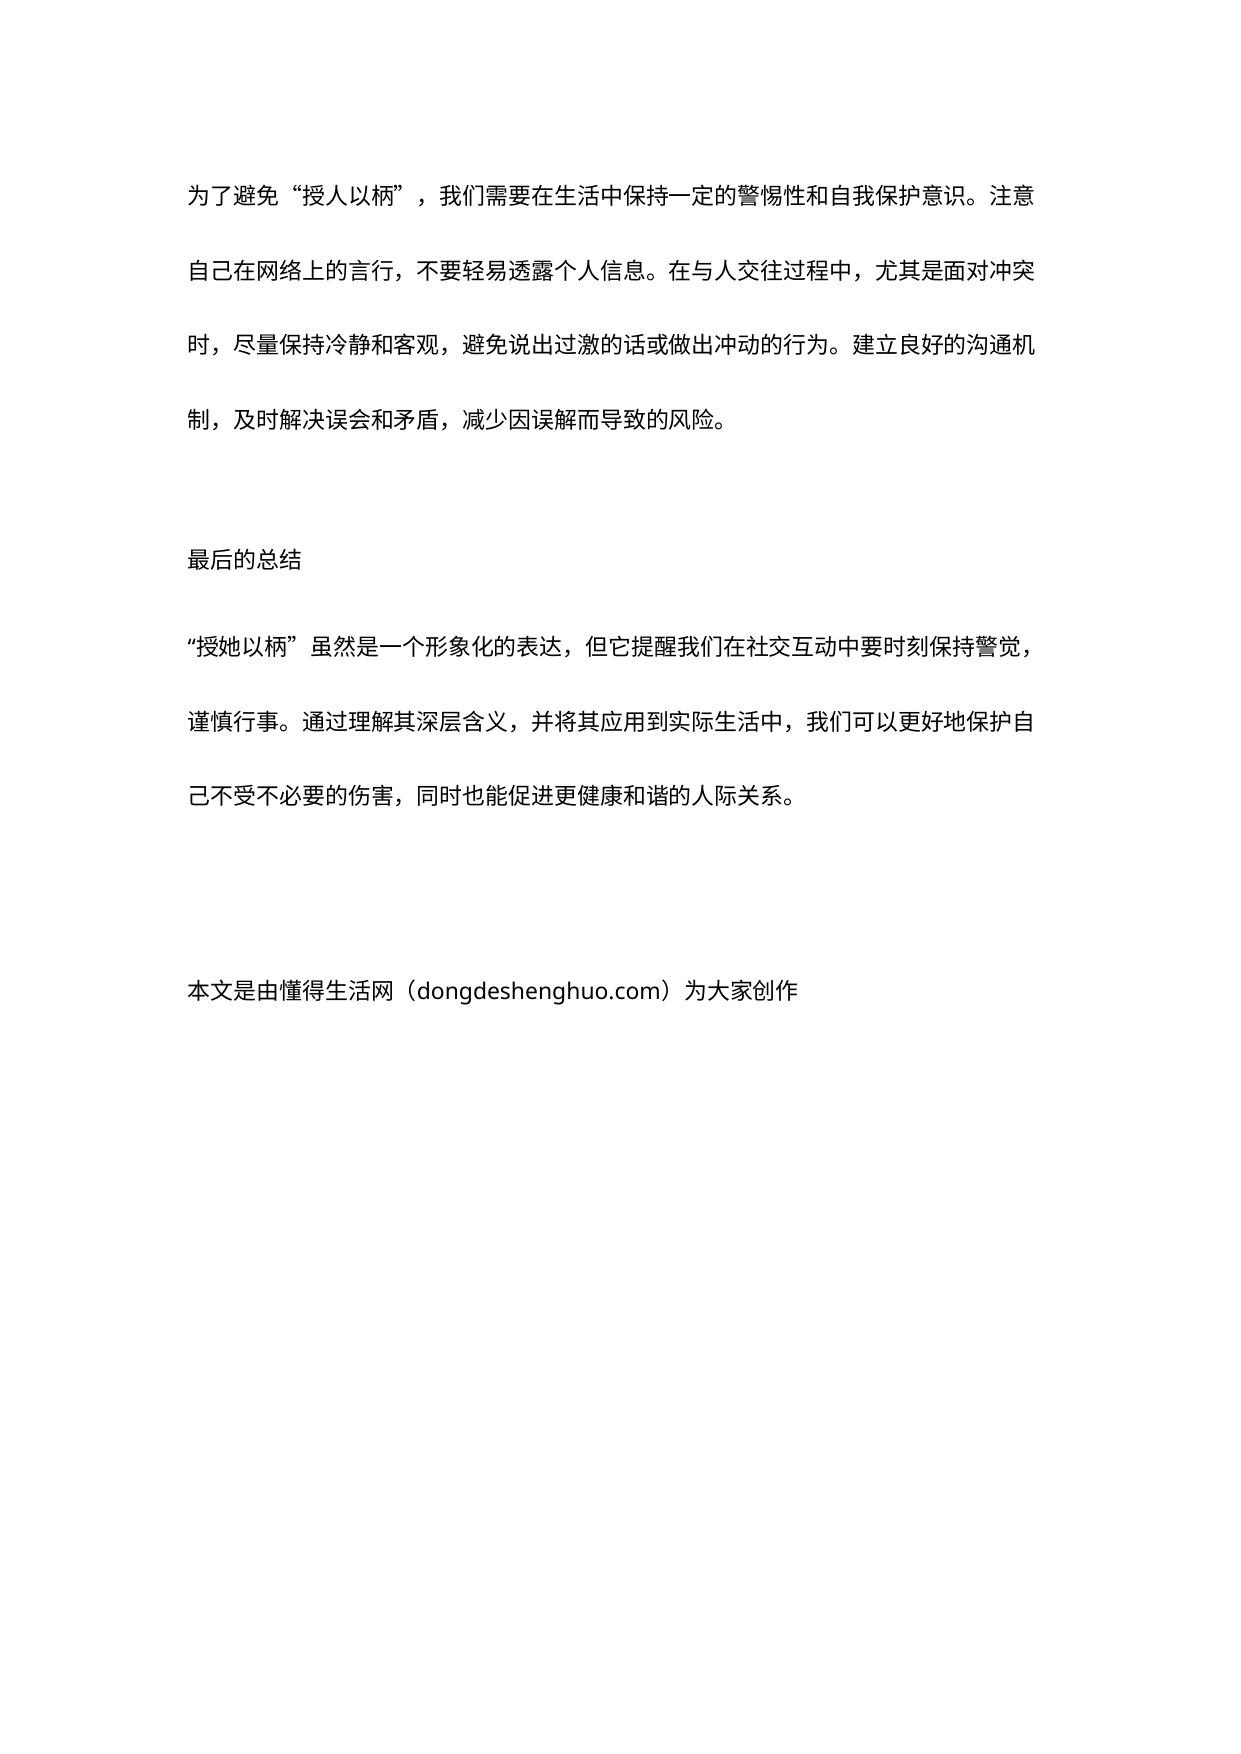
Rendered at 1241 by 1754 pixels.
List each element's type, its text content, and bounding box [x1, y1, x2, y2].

text 为了避免“授人以柄”，我们需要在生活中保持一定的警惕性和自我保护意识。注意自己在网络上的言行，不要轻易透露个人信息。在与人交往过程中，尤其是面对冲突时，尽量保持冷静和客观，避免说出过激的话或做出冲动的行为。建立良好的沟通机制，及时解决误会和矛盾，减少因误解而导致的风险。 [187, 162, 1053, 451]
text 最后的总结 [187, 526, 1053, 591]
text “授她以柄”虽然是一个形象化的表达，但它提醒我们在社交互动中要时刻保持警觉，谨慎行事。通过理解其深层含义，并将其应用到实际生活中，我们可以更好地保护自己不受不必要的伤害，同时也能促进更健康和谐的人际关系。 [187, 613, 1053, 827]
text 本文是由懂得生活网（dongdeshenghuo.com）为大家创作 [187, 957, 1053, 1022]
